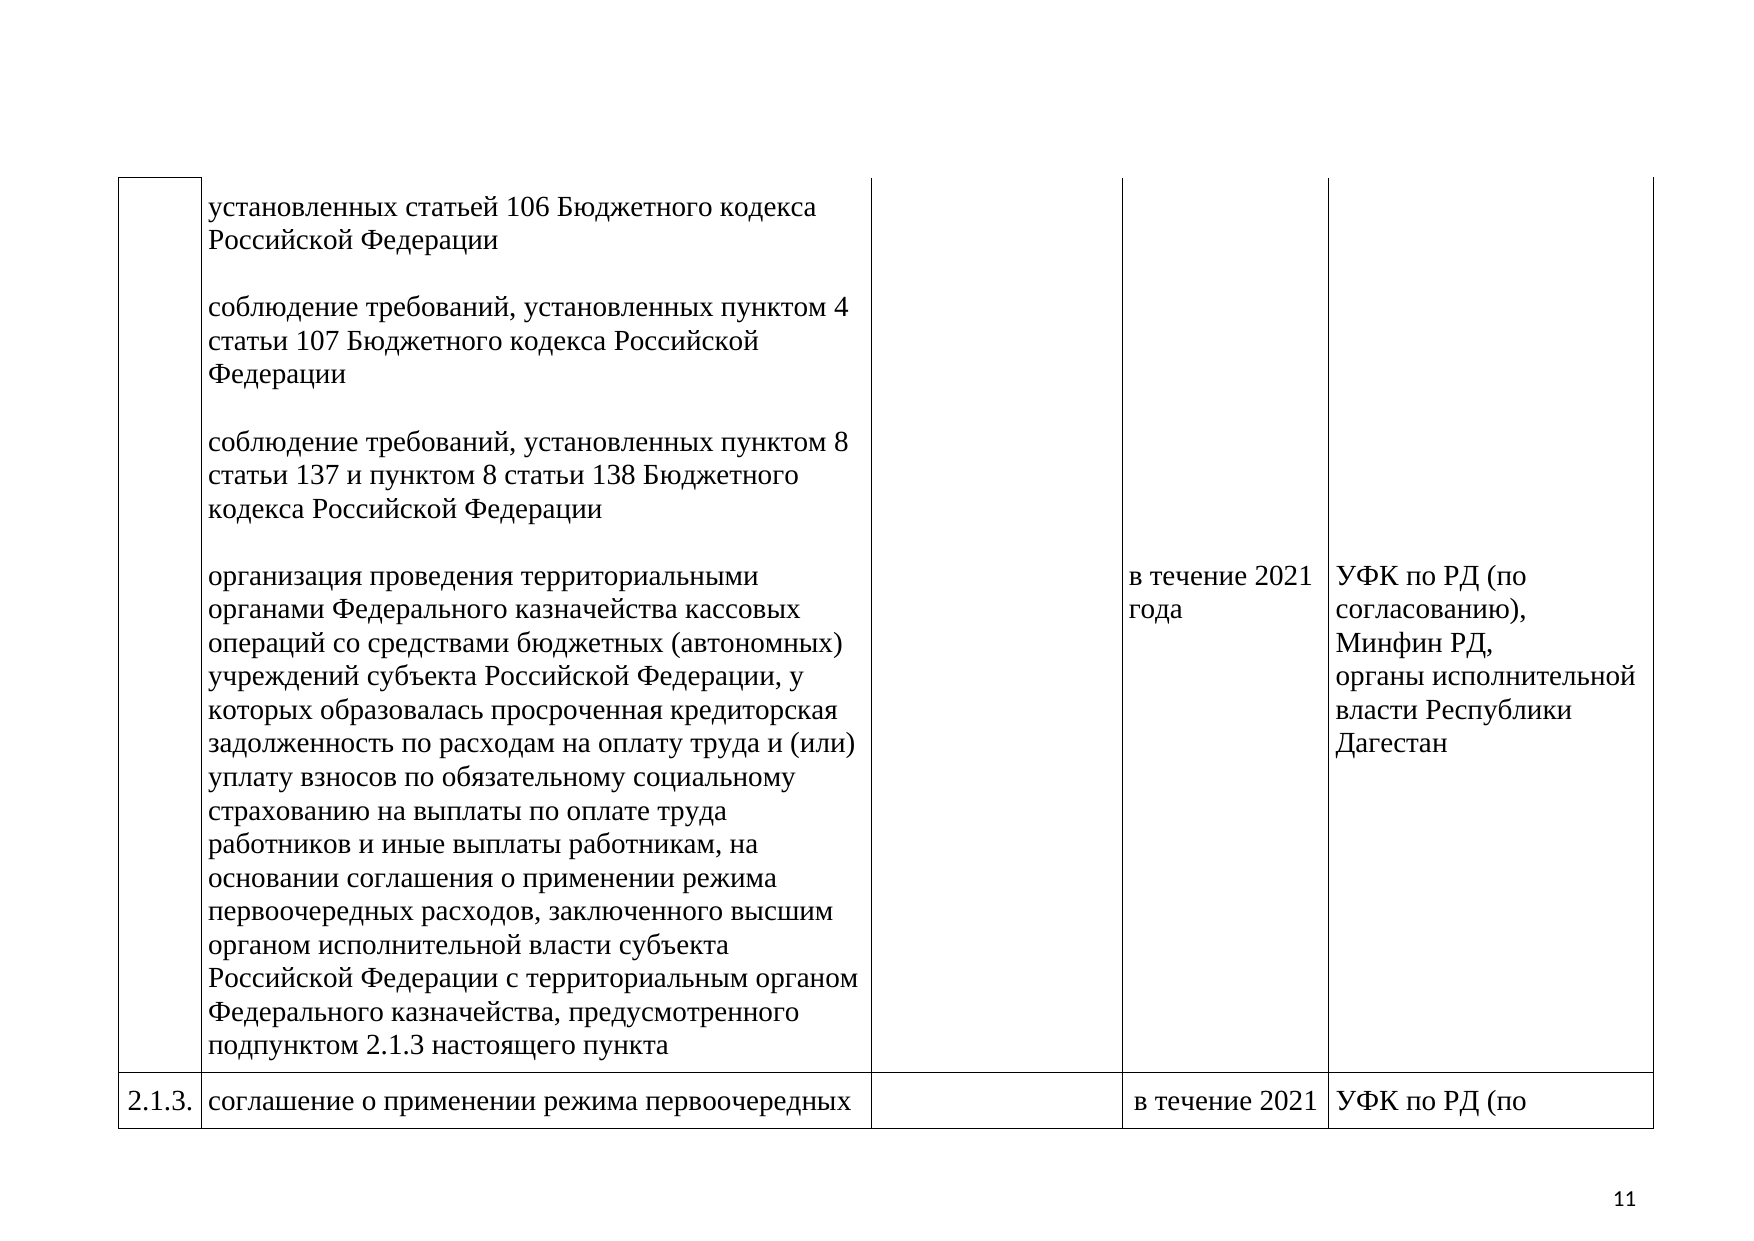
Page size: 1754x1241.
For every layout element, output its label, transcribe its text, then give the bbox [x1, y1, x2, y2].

table_cell [872, 1073, 1122, 1127]
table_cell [202, 177, 871, 1072]
table_cell [871, 177, 1122, 1072]
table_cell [1329, 1073, 1653, 1127]
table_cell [1122, 177, 1329, 1072]
table_cell 2.1.3. [119, 1073, 201, 1127]
table_cell в течение 2021 года [1123, 1073, 1328, 1127]
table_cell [1329, 177, 1653, 1072]
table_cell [202, 1073, 871, 1127]
